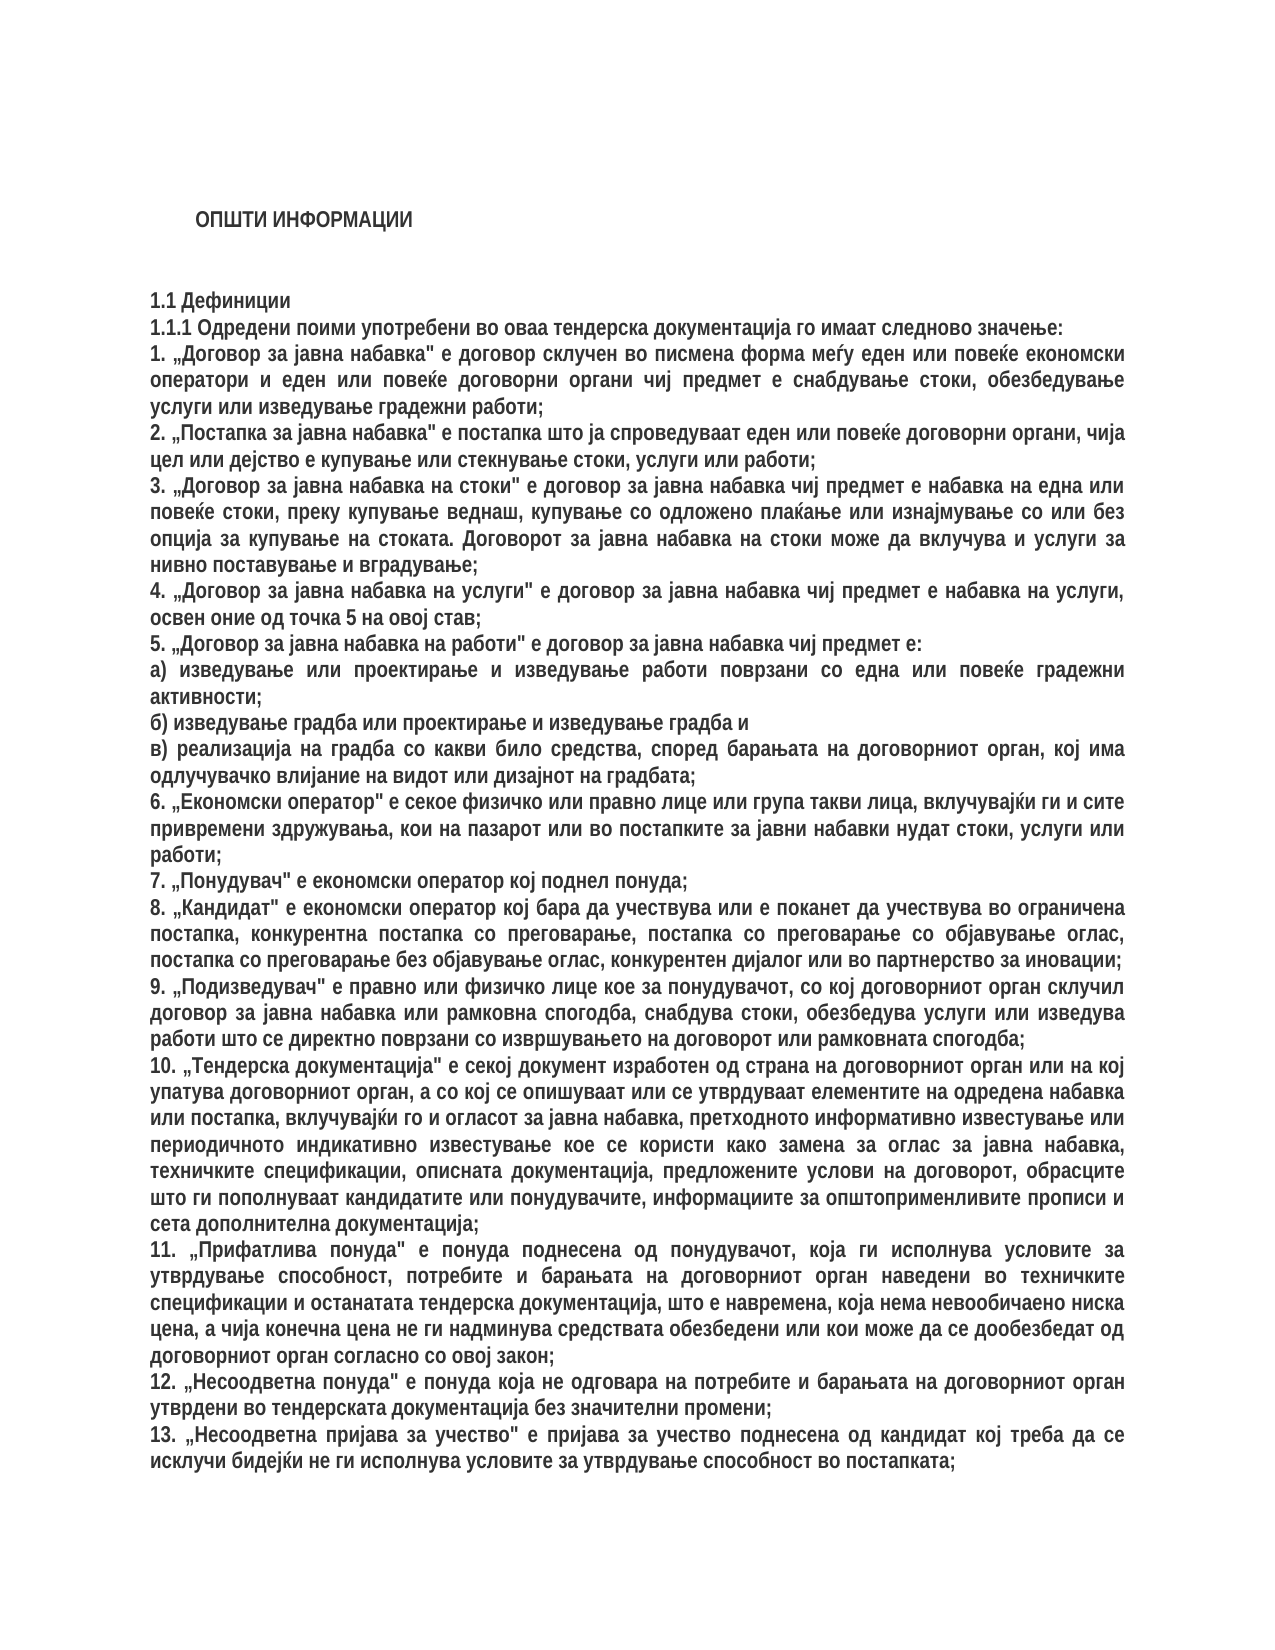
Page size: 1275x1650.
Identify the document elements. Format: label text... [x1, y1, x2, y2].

text 6. „Економски оператор" е секое физичко или правно лице или група такви лица, вклучувајќи ги и сите привремени здружувања, кои на пазарот или во постапките за јавни набавки нудат стоки, услуги или работи; [150, 788, 1125, 867]
text 4. „Договор за јавна набавка на услуги" е договор за јавна набавка чиј предмет е набавка на услуги, освен оние од точка 5 на овој став; [150, 577, 1125, 630]
text б) изведување градба или проектирање и изведување градба и [150, 709, 1125, 735]
text 2. „Постапка за јавна набавка" е постапка што ја спроведуваат еден или повеќе договорни органи, чија цел или дејство е купување или стекнување стоки, услуги или работи; [150, 419, 1125, 472]
text 1.1.1 Одредени поими употребени во оваа тендерска документација го имаат следново значење: [150, 314, 1125, 340]
text 9. „Подизведувач" е правно или физичко лице кое за понудувачот, со кој договорниот орган склучил договор за јавна набавка или рамковна спогодба, снабдува стоки, обезбедува услуги или изведува работи што се директно поврзани со извршувањето на договорот или рамковната спогодба; [150, 973, 1125, 1052]
text 5. „Договор за јавна набавка на работи" е договор за јавна набавка чиј предмет е: [150, 630, 1125, 656]
text 1. „Договор за јавна набавка" е договор склучен во писмена форма меѓу еден или повеќе економски оператори и еден или повеќе договорни органи чиј предмет е снабдување стоки, обезбедување услуги или изведување градежни работи; [150, 340, 1125, 419]
text 11. „Прифатлива понуда" е понуда поднесена од понудувачот, која ги исполнува условите за утврдување способност, потребите и барањата на договорниот орган наведени во техничките спецификации и останатата тендерска документација, што е навремена, која нема невообичаено ниска цена, а чија конечна цена не ги надминува средствата обезбедени или кои може да се дообезбедат од договорниот орган согласно со овој закон; [150, 1236, 1125, 1368]
text 7. „Понудувач" е економски оператор кој поднел понуда; [150, 867, 1125, 893]
text 13. „Несоодветна пријава за учество" е пријава за учество поднесена од кандидат кој треба да се исклучи бидејќи не ги исполнува условите за утврдување способност во постапката; [150, 1421, 1125, 1473]
text 12. „Несоодветна понуда" е понуда која не одговара на потребите и барањата на договорниот орган утврдени во тендерската документација без значителни промени; [150, 1368, 1125, 1421]
text 1.1 Дефиниции [150, 287, 1125, 314]
text в) реализација на градба со какви било средства, според барањата на договорниот орган, кој има одлучувачко влијание на видот или дизајнот на градбата; [150, 735, 1125, 788]
text а) изведување или проектирање и изведување работи поврзани со една или повеќе градежни активности; [150, 656, 1125, 709]
text 10. „Тендерска документација" е секој документ изработен од страна на договорниот орган или на кој упатува договорниот орган, а со кој се опишуваат или се утврдуваат елементите на одредена набавка или постапка, вклучувајќи го и огласот за јавна набавка, претходното информативно известување или периодичното индикативно известување кое се користи како замена за оглас за јавна набавка, техничките спецификации, описната документација, предложените услови на договорот, обрасците што ги пополнуваат кандидатите или понудувачите, информациите за општоприменливите прописи и сета дополнителна документација; [150, 1052, 1125, 1236]
text 3. „Договор за јавна набавка на стоки" е договор за јавна набавка чиј предмет е набавка на една или повеќе стоки, преку купување веднаш, купување со одложено плаќање или изнајмување со или без опција за купување на стоката. Договорот за јавна набавка на стоки може да вклучува и услуги за нивно поставување и вградување; [150, 472, 1125, 577]
text 8. „Кандидат" е економски оператор кој бара да учествува или е поканет да учествува во ограничена постапка, конкурентна постапка со преговарање, постапка со преговарање со објавување оглас, постапка со преговарање без објавување оглас, конкурентен дијалог или во партнерство за иновации; [150, 893, 1125, 973]
text ОПШТИ ИНФОРМАЦИИ [195, 206, 1125, 232]
